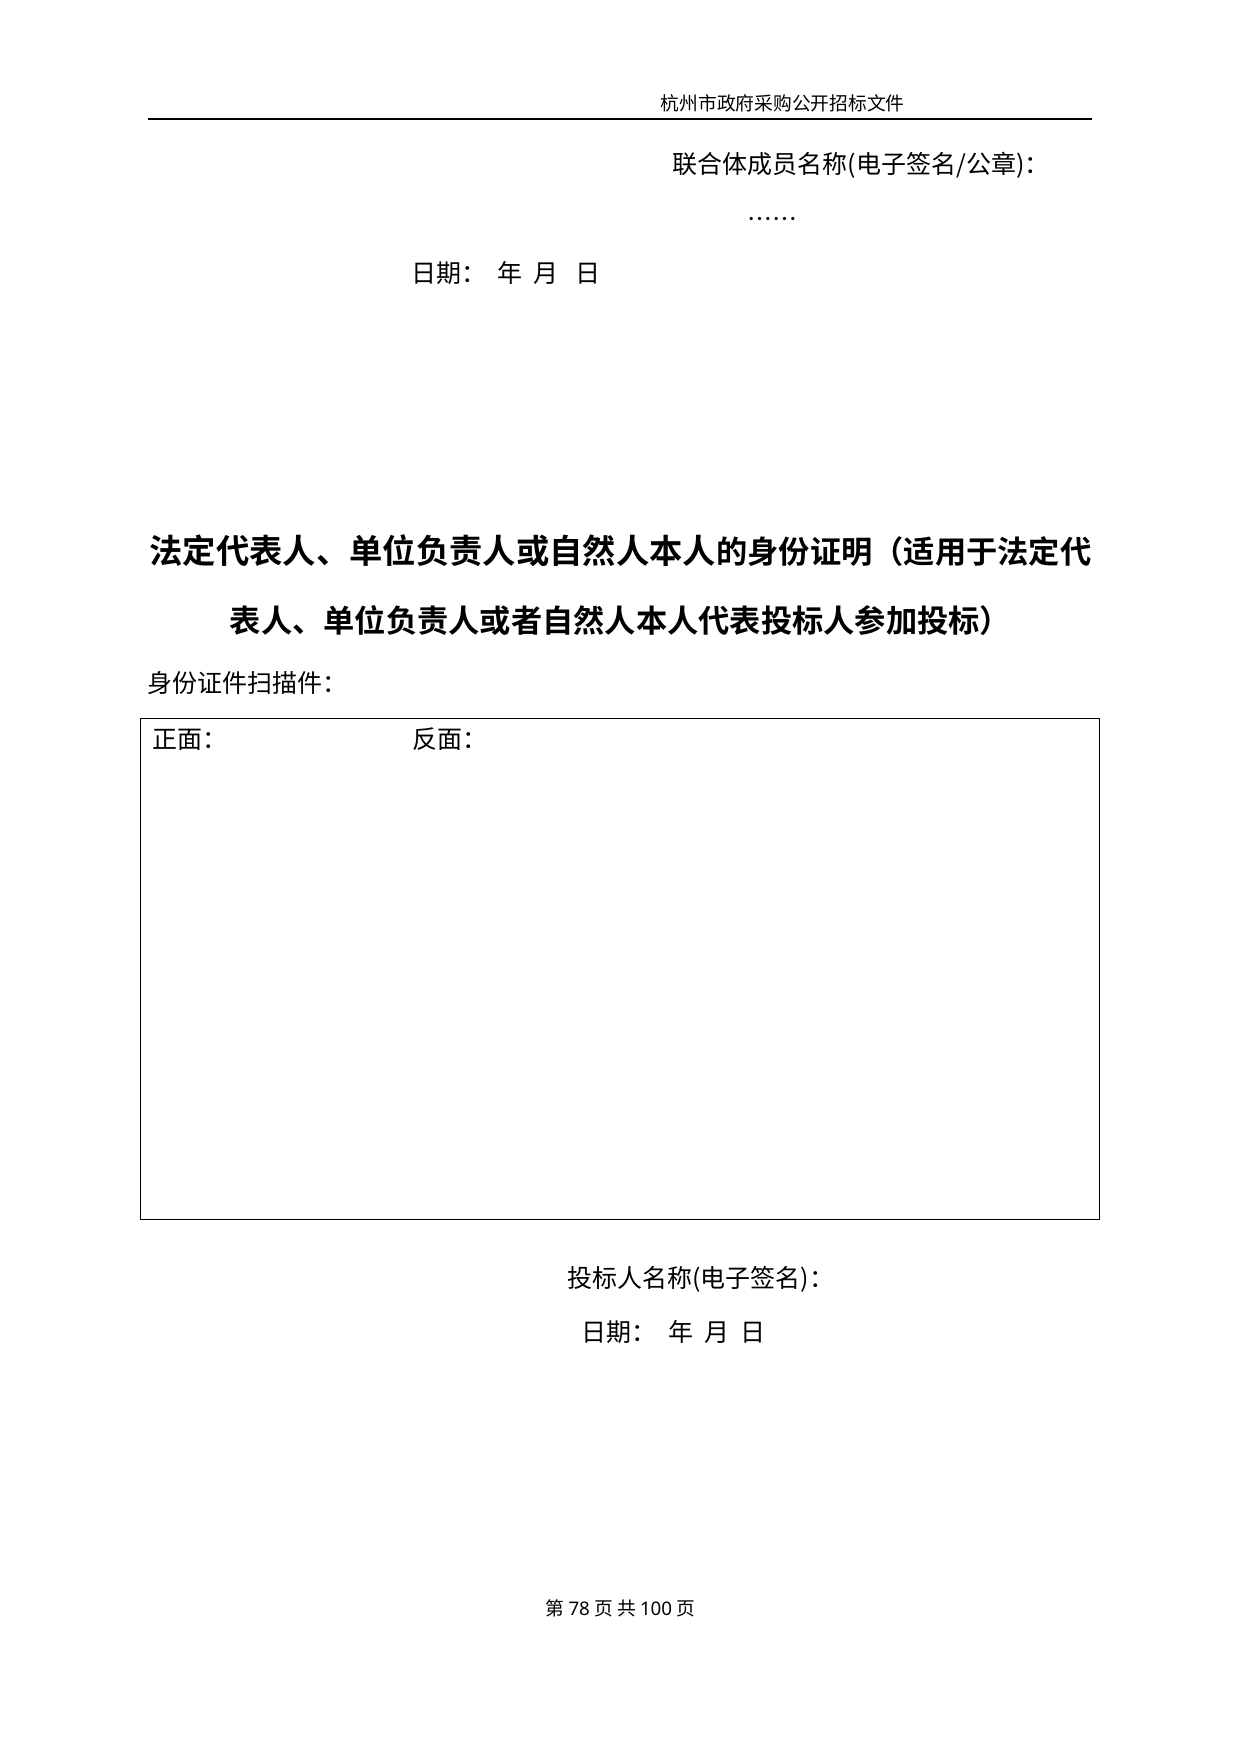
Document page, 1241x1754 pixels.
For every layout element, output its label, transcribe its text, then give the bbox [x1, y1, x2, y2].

text 身份证件扫描件： [148, 664, 1092, 700]
table_header 正面： 反面： [141, 719, 1099, 1219]
text 日期： 年 月 日 [148, 1312, 1092, 1349]
text 联合体成员名称(电子签名/公章)： [148, 145, 1092, 181]
text …… [148, 199, 1092, 236]
text 日期： 年 月 日 [148, 254, 1092, 290]
text 投标人名称(电子签名)： [148, 1258, 1092, 1294]
text 法定代表人、单位负责人或自然人本人的身份证明（适用于法定代表人、单位负责人或者自然人本人代表投标人参加投标） [148, 525, 1092, 641]
